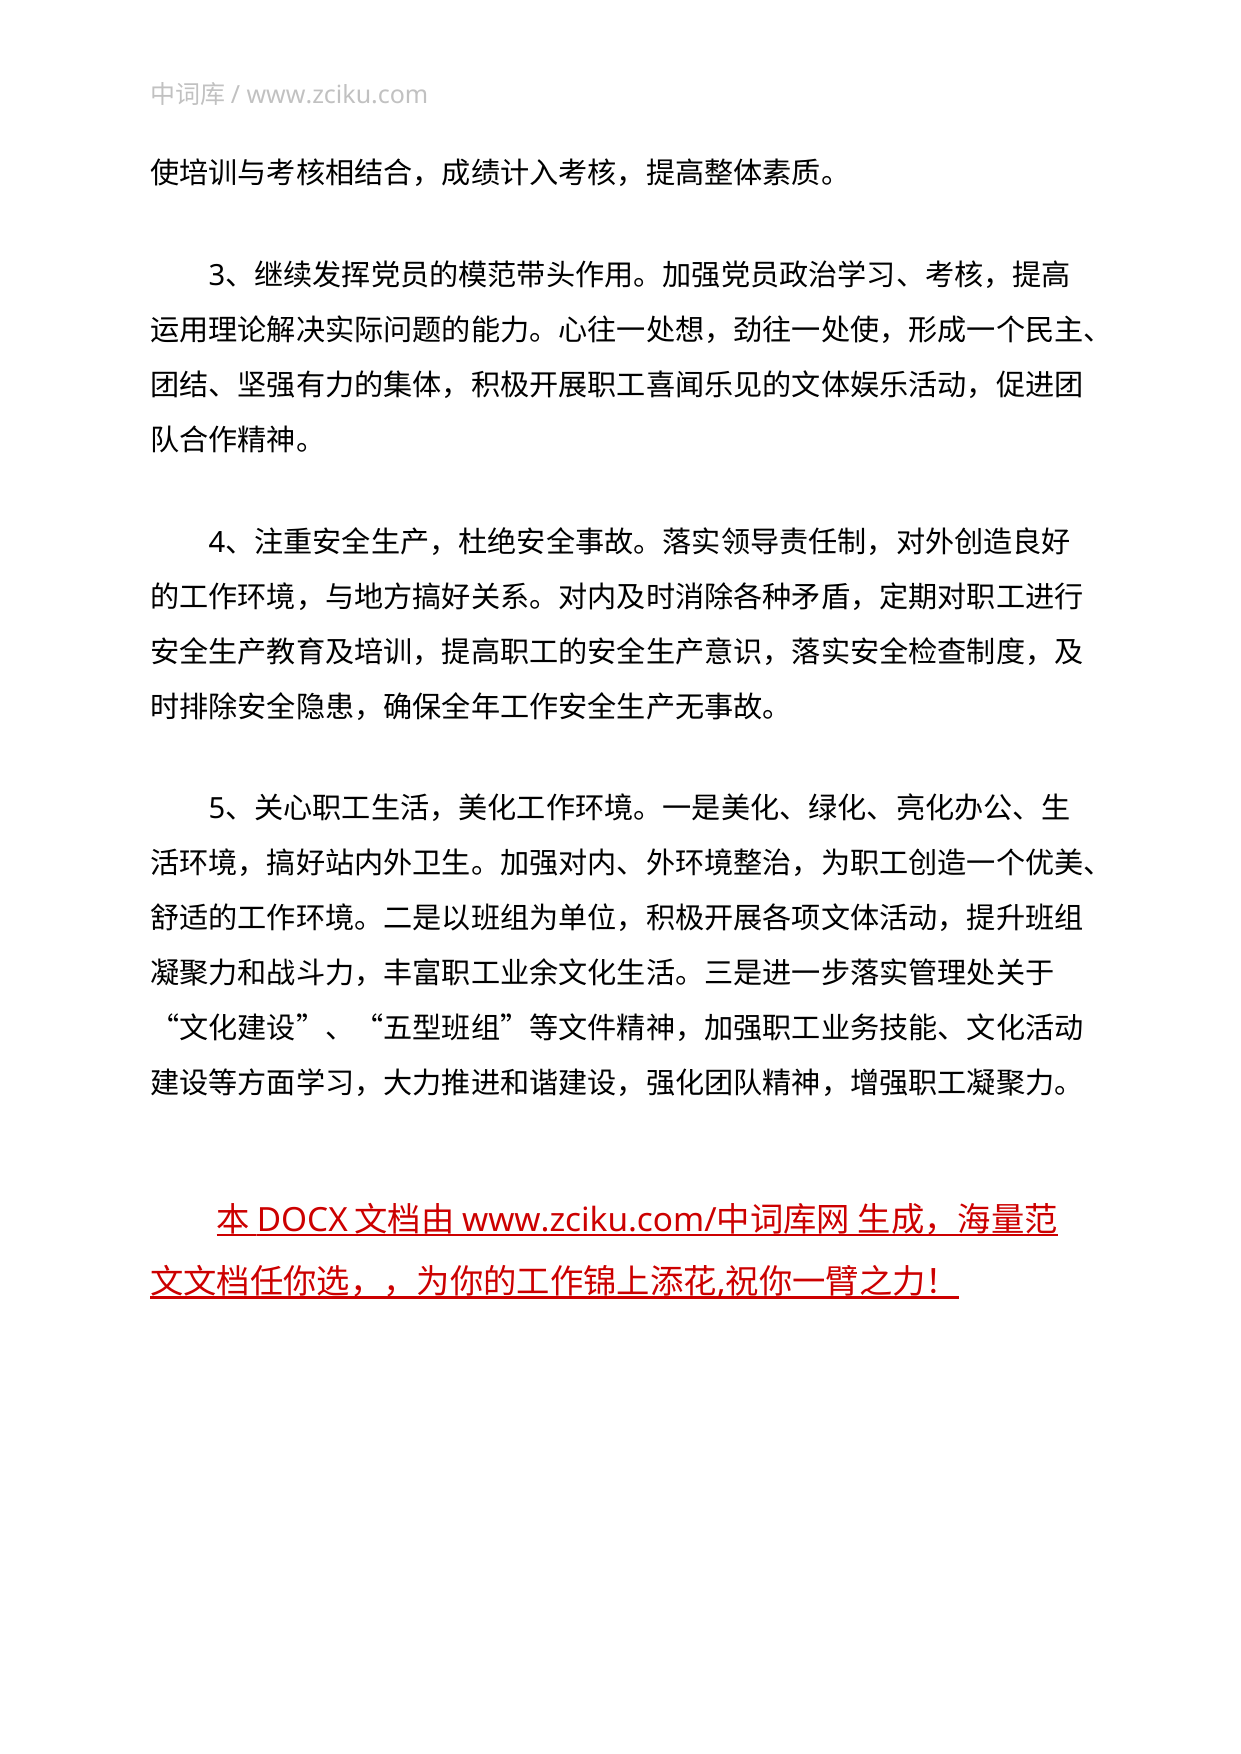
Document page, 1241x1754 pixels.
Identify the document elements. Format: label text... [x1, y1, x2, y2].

text 5、关心职工生活，美化工作环境。一是美化、绿化、亮化办公、生活环境，搞好站内外卫生。加强对内、外环境整治，为职工创造一个优美、舒适的工作环境。二是以班组为单位，积极开展各项文体活动，提升班组凝聚力和战斗力，丰富职工业余文化生活。三是进一步落实管理处关于“文化建设”、“五型班组”等文件精神，加强职工业务技能、文化活动建设等方面学习，大力推进和谐建设，强化团队精神，增强职工凝聚力。 [150, 785, 1090, 1102]
text 3、继续发挥党员的模范带头作用。加强党员政治学习、考核，提高运用理论解决实际问题的能力。心往一处想，劲往一处使，形成一个民主、团结、坚强有力的集体，积极开展职工喜闻乐见的文体娱乐活动，促进团队合作精神。 [150, 252, 1090, 459]
text 本DOCX文档由 www.zciku.com/中词库网 生成，海量范文文档任你选，，为你的工作锦上添花,祝你一臂之力！ [150, 1192, 1090, 1304]
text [150, 150, 1090, 192]
text 4、注重安全生产，杜绝安全事故。落实领导责任制，对外创造良好的工作环境，与地方搞好关系。对内及时消除各种矛盾，定期对职工进行安全生产教育及培训，提高职工的安全生产意识，落实安全检查制度，及时排除安全隐患，确保全年工作安全生产无事故。 [150, 518, 1090, 725]
